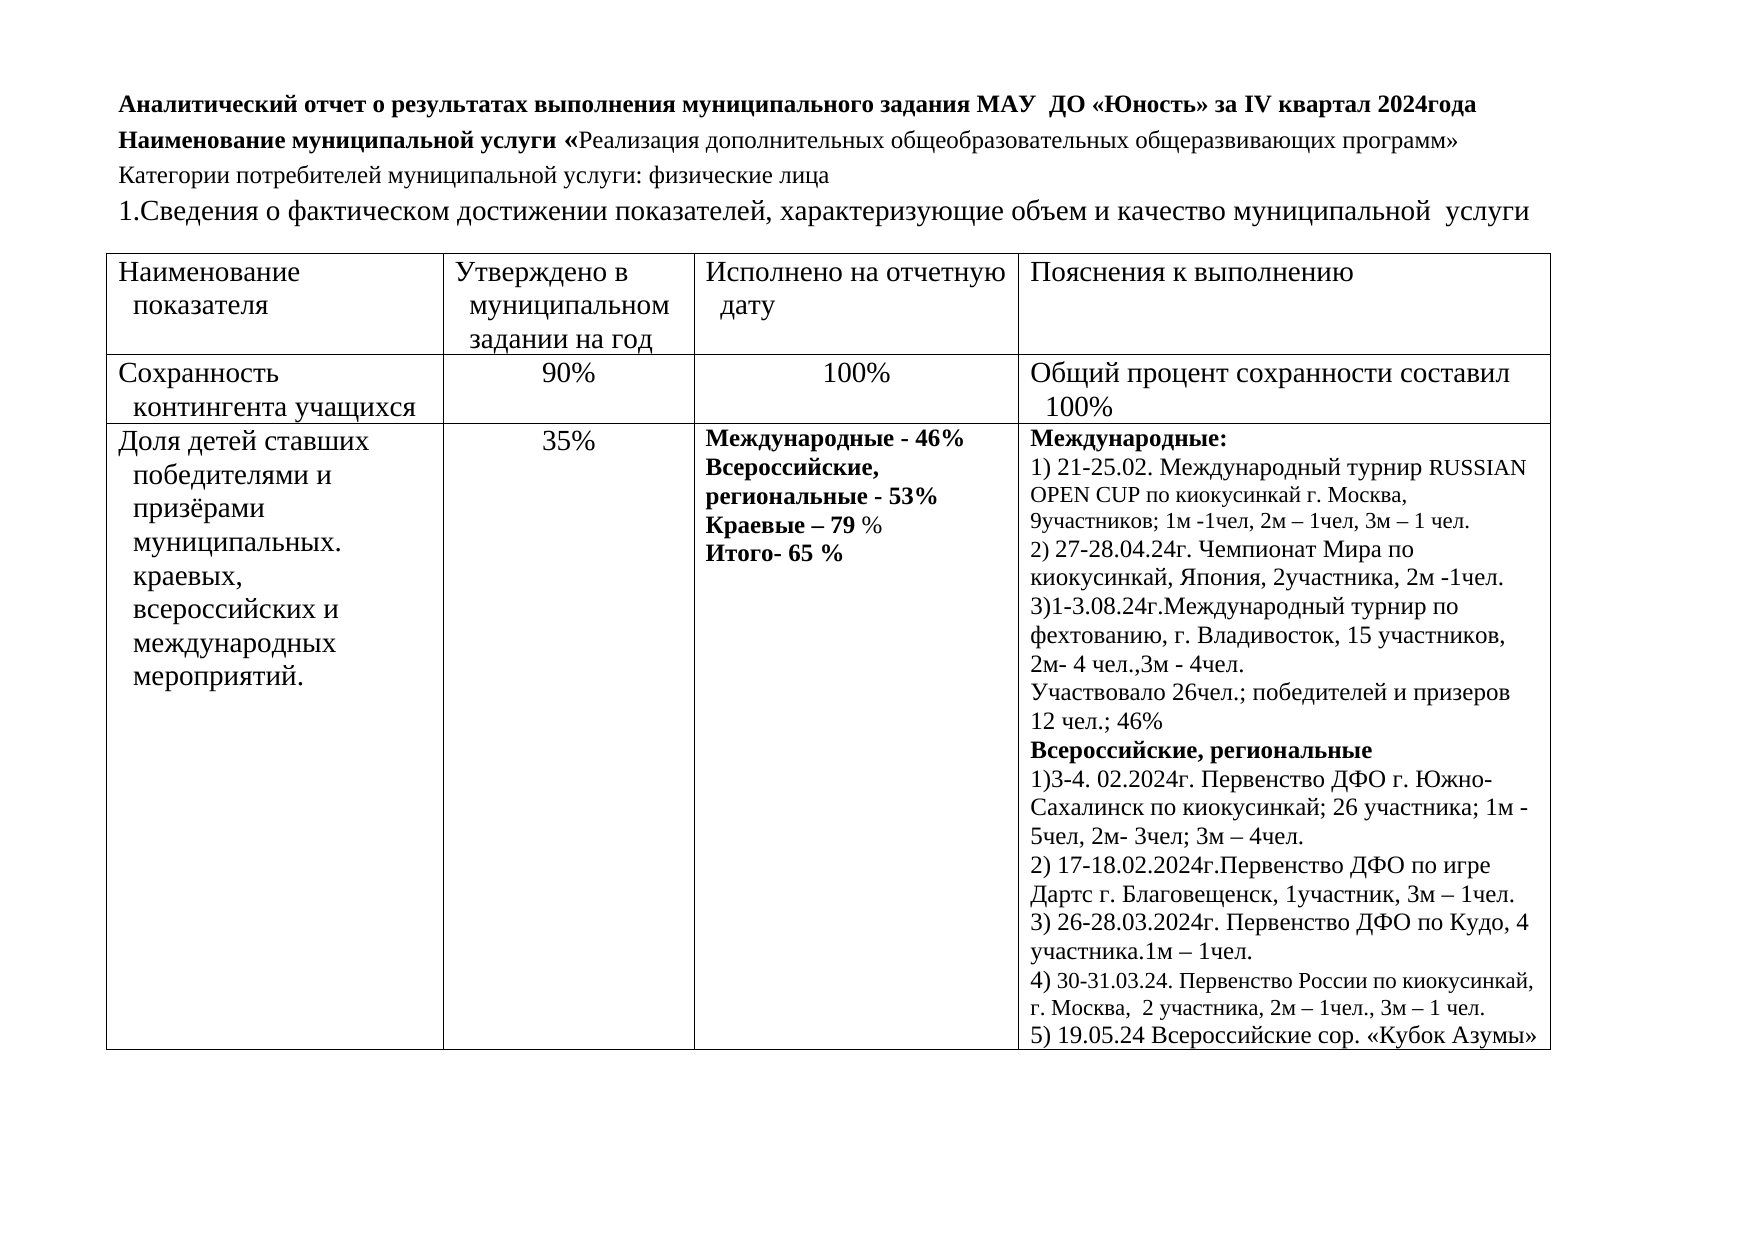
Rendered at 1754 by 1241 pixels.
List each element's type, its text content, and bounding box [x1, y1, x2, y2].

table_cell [107, 424, 443, 1049]
table_header Наименование показателя [107, 254, 443, 354]
table_header Пояснения к выполнению [1019, 254, 1550, 354]
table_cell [1019, 424, 1550, 1049]
table_cell Общий процент сохранности составил 100% [1019, 355, 1550, 422]
table_cell 100% [695, 355, 1018, 422]
table_cell 90% [444, 355, 694, 422]
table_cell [695, 424, 1018, 1049]
text Аналитический отчет о результатах выполнения муниципального задания МАУ ДО «Юность» за IV квартал 2024года [118, 89, 1636, 117]
table_cell 35% [444, 424, 694, 1049]
text Наименование муниципальной услуги «Реализация дополнительных общеобразовательных общеразвивающих программ» [118, 122, 1636, 155]
text Категории потребителей муниципальной услуги: физические лица [118, 160, 1636, 189]
text 1.Сведения о фактическом достижении показателей, характеризующие объем и качество муниципальной услуги [118, 193, 1636, 227]
table_header Утверждено в муниципальном задании на год [444, 254, 694, 354]
table_cell Сохранность контингента учащихся [107, 355, 443, 422]
table_header Исполнено на отчетную дату [695, 254, 1018, 354]
